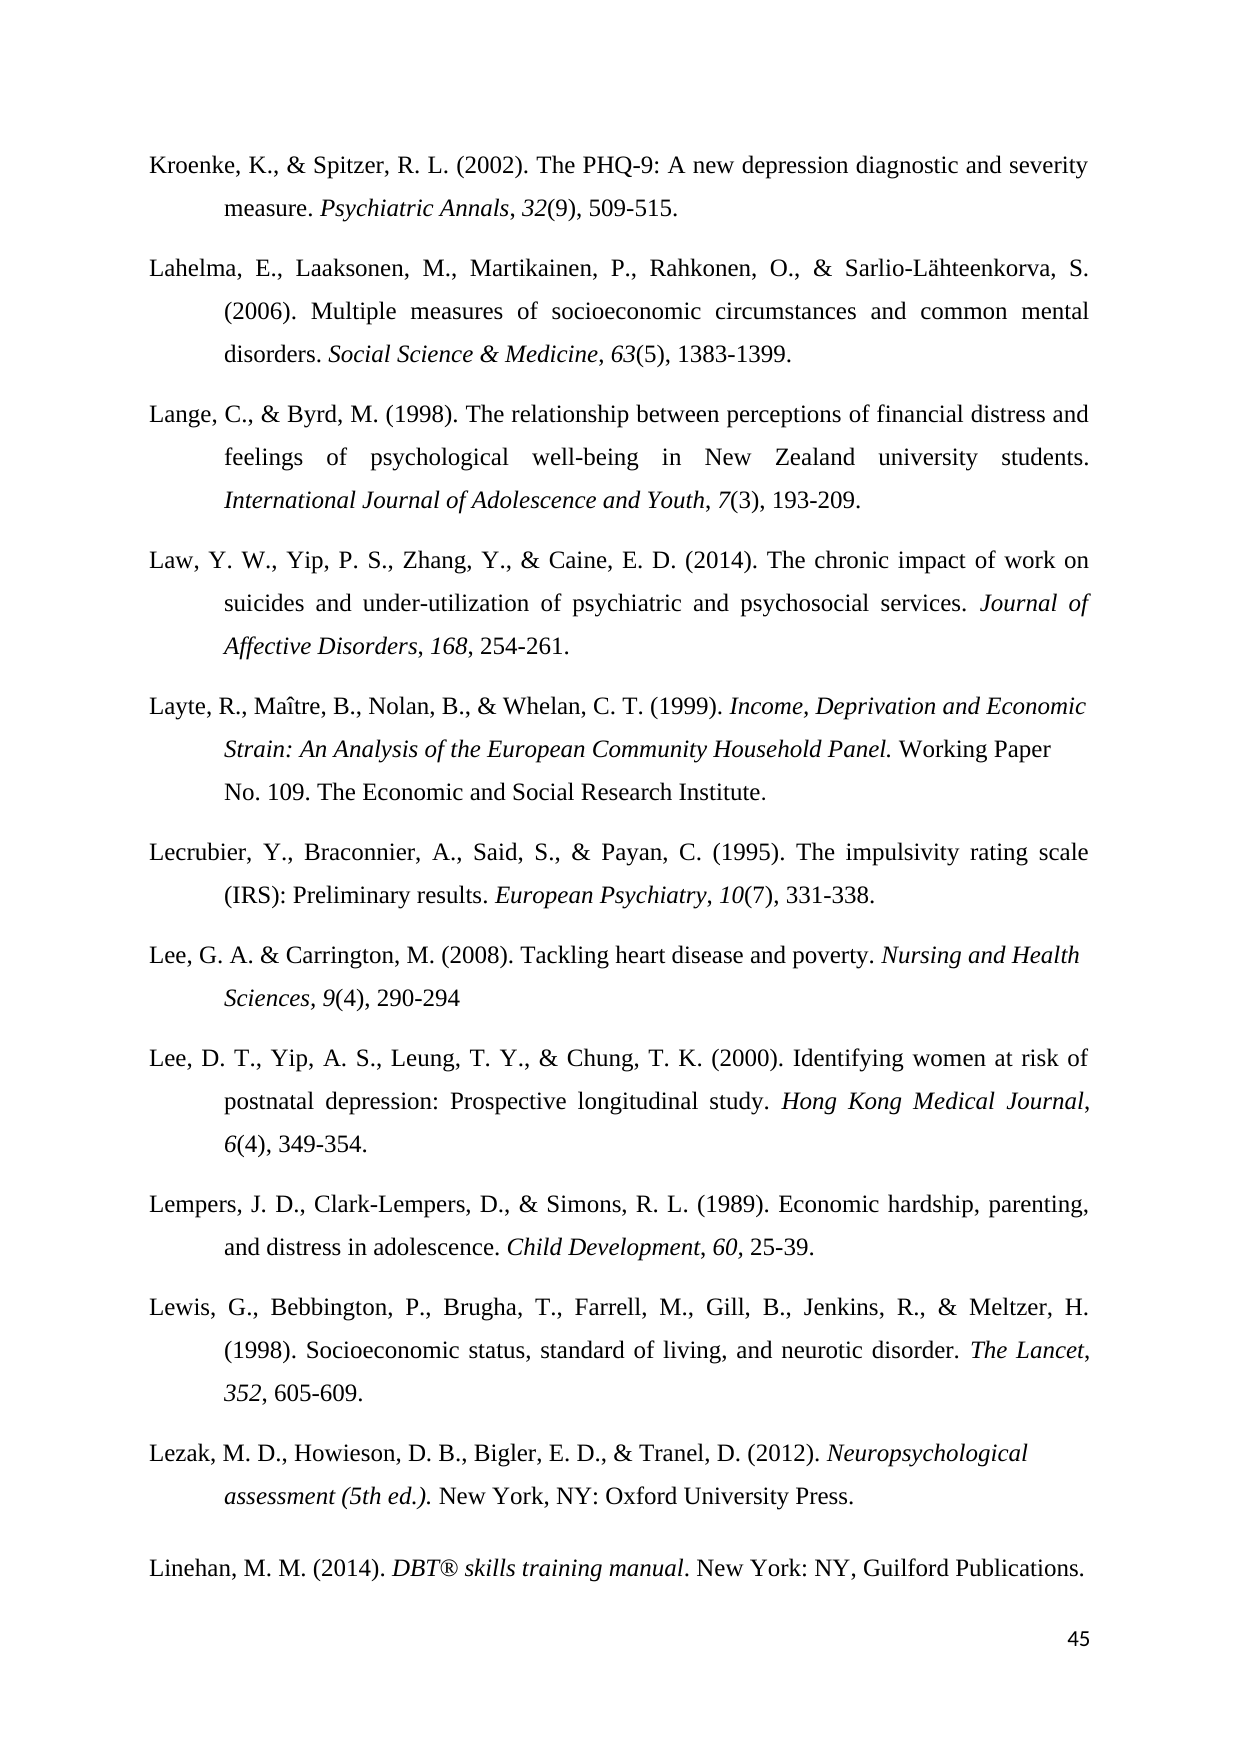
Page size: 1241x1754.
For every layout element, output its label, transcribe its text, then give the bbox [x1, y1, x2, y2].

text Lecrubier, Y., Braconnier, A., Said, S., & Payan, C. (1995). The impulsivity rating scale (IRS): Preliminary results. European Psychiatry, 10(7), 331-338. [149, 837, 1090, 909]
text Kroenke, K., & Spitzer, R. L. (2002). The PHQ-9: A new depression diagnostic and severity measure. Psychiatric Annals, 32(9), 509-515. [149, 150, 1090, 222]
text Lezak, M. D., Howieson, D. B., Bigler, E. D., & Tranel, D. (2012). Neuropsychological assessment (5th ed.). New York, NY: Oxford University Press. [149, 1438, 1090, 1510]
text Lee, D. T., Yip, A. S., Leung, T. Y., & Chung, T. K. (2000). Identifying women at risk of postnatal depression: Prospective longitudinal study. Hong Kong Medical Journal, 6(4), 349-354. [149, 1043, 1090, 1158]
text Lewis, G., Bebbington, P., Brugha, T., Farrell, M., Gill, B., Jenkins, R., & Meltzer, H. (1998). Socioeconomic status, standard of living, and neurotic disorder. The Lancet, 352, 605-609. [149, 1292, 1090, 1407]
text Lempers, J. D., Clark-Lempers, D., & Simons, R. L. (1989). Economic hardship, parenting, and distress in adolescence. Child Development, 60, 25-39. [149, 1189, 1090, 1261]
text Lee, G. A. & Carrington, M. (2008). Tackling heart disease and poverty. Nursing and Health Sciences, 9(4), 290-294 [149, 940, 1090, 1012]
text Law, Y. W., Yip, P. S., Zhang, Y., & Caine, E. D. (2014). The chronic impact of work on suicides and under-utilization of psychiatric and psychosocial services. Journal of Affective Disorders, 168, 254-261. [149, 545, 1090, 660]
text Lange, C., & Byrd, M. (1998). The relationship between perceptions of financial distress and feelings of psychological well-being in New Zealand university students. International Journal of Adolescence and Youth, 7(3), 193-209. [149, 399, 1090, 514]
text Lahelma, E., Laaksonen, M., Martikainen, P., Rahkonen, O., & Sarlio-Lähteenkorva, S. (2006). Multiple measures of socioeconomic circumstances and common mental disorders. Social Science & Medicine, 63(5), 1383-1399. [149, 253, 1090, 368]
text Layte, R., Maître, B., Nolan, B., & Whelan, C. T. (1999). Income, Deprivation and Economic Strain: An Analysis of the European Community Household Panel. Working Paper No. 109. The Economic and Social Research Institute. [149, 691, 1090, 806]
text Linehan, M. M. (2014). DBT® skills training manual. New York: NY, Guilford Publications. [149, 1553, 1090, 1582]
